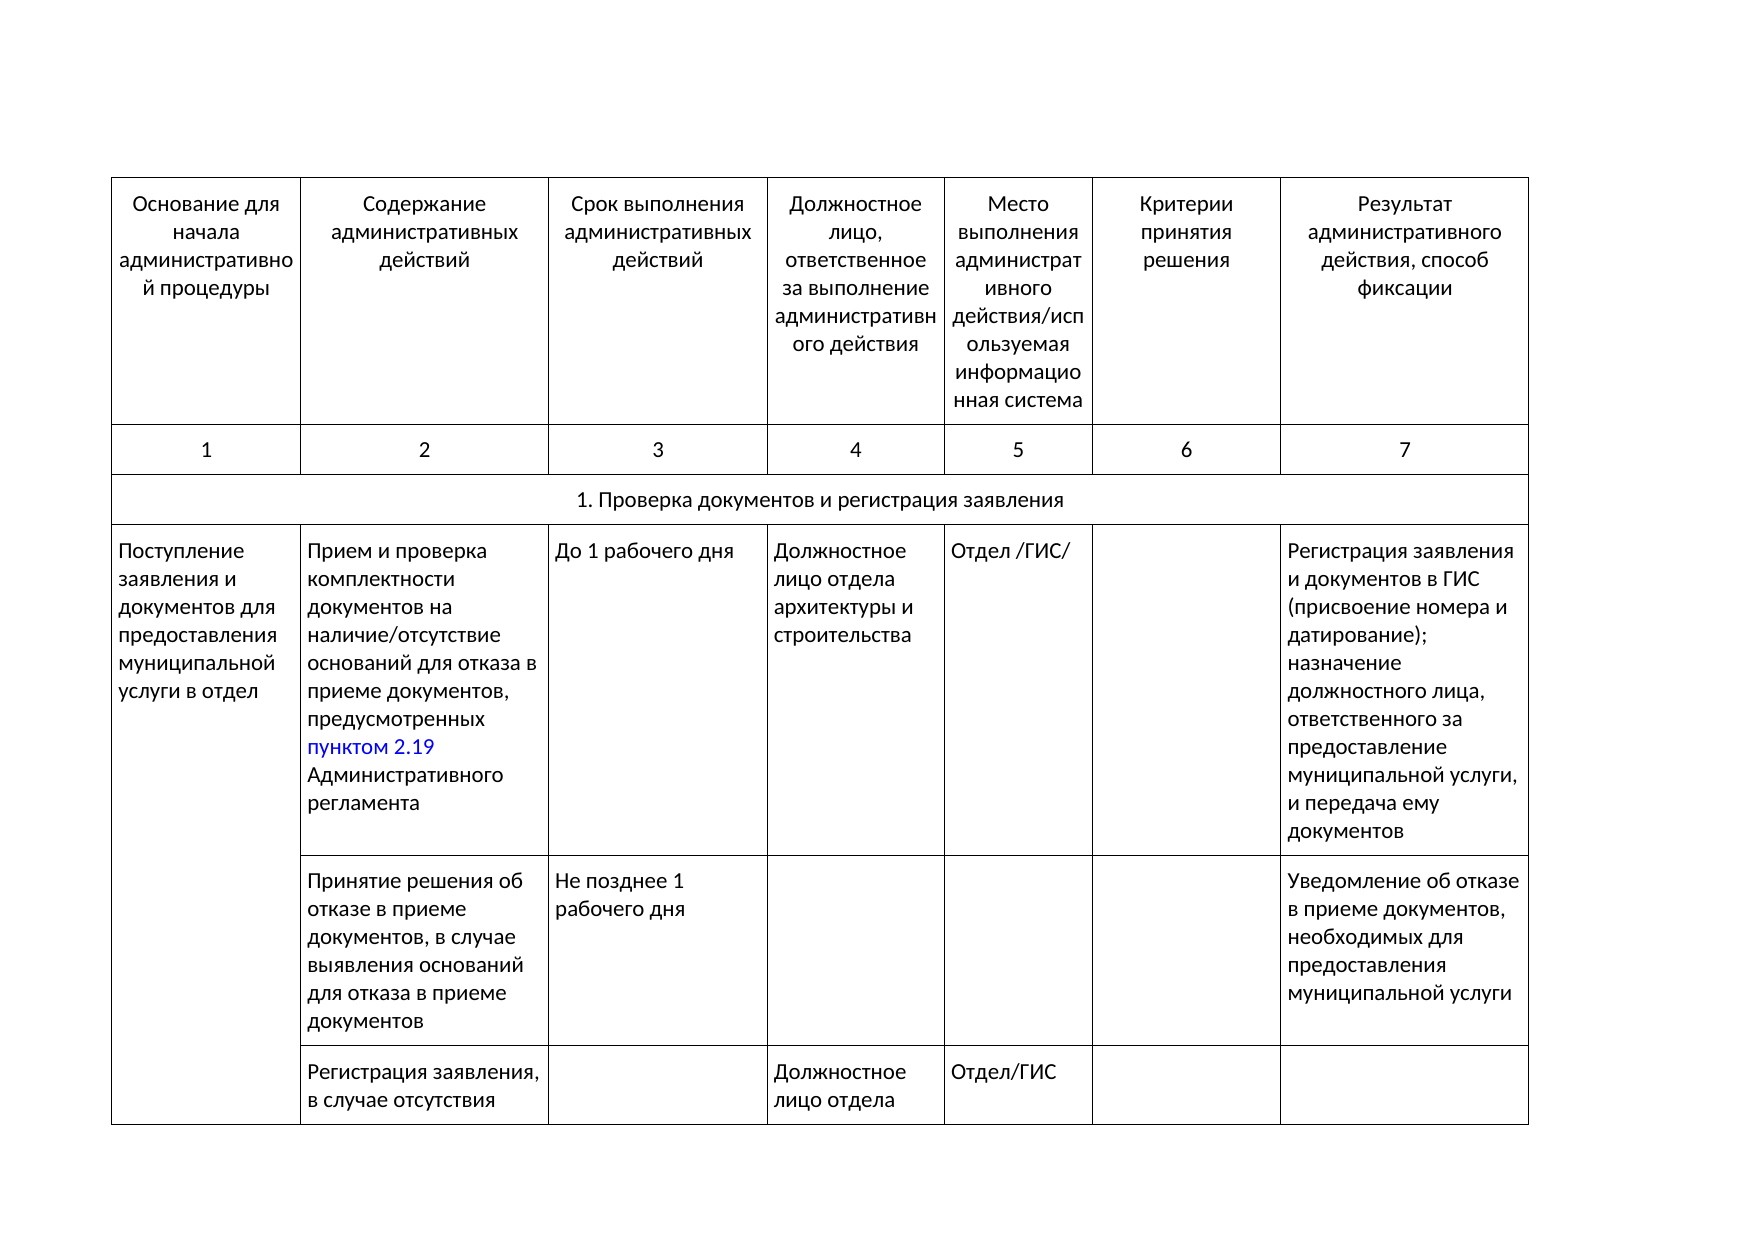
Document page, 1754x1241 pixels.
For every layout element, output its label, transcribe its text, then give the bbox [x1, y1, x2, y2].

table_cell Принятие решения об отказе в приеме документов, в случае выявления оснований для отказа в приеме документов [301, 856, 548, 1045]
table_cell 7 [1281, 425, 1528, 474]
table_cell До 1 рабочего дня [549, 525, 767, 855]
table_cell 5 [945, 425, 1092, 474]
table_cell 3 [549, 425, 767, 474]
table_cell Отдел /ГИС/ [945, 525, 1092, 855]
table_cell [768, 856, 944, 1045]
table_cell Поступление заявления и документов для предоставления муниципальной услуги в отдел [112, 525, 300, 1123]
table_cell [1281, 1046, 1528, 1123]
table_cell Отдел/ГИС [945, 1046, 1092, 1123]
table_header Должностное лицо, ответственное за выполнение административного действия [768, 178, 944, 424]
table_cell 4 [768, 425, 944, 474]
table_cell [945, 856, 1092, 1045]
table_cell Уведомление об отказе в приеме документов, необходимых для предоставления муниципальной услуги [1281, 856, 1528, 1045]
table_cell [1093, 525, 1280, 855]
table_cell 6 [1093, 425, 1280, 474]
table_cell 1 [112, 425, 300, 474]
table_cell [549, 1046, 767, 1123]
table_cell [768, 1046, 944, 1123]
table_cell 1. Проверка документов и регистрация заявления [112, 475, 1528, 524]
table_cell Прием и проверка комплектности документов на наличие/отсутствие оснований для отказа в приеме документов, предусмотренных пунктом 2.19 Административного регламента [301, 525, 548, 855]
table_header Результат административного действия, способ фиксации [1281, 178, 1528, 424]
table_cell Не позднее 1 рабочего дня [549, 856, 767, 1045]
table_header Место выполнения административного действия/используемая информационная система [945, 178, 1092, 424]
table_cell Регистрация заявления и документов в ГИС (присвоение номера и датирование); назначение должностного лица, ответственного за предоставление муниципальной услуги, и передача ему документов [1281, 525, 1528, 855]
table_cell 2 [301, 425, 548, 474]
table_header Основание для начала административной процедуры [112, 178, 300, 424]
table_header Срок выполнения административных действий [549, 178, 767, 424]
table_cell [1093, 1046, 1280, 1123]
table_cell [1093, 856, 1280, 1045]
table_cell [301, 1046, 548, 1123]
table_header Критерии принятия решения [1093, 178, 1280, 424]
table_header Содержание административных действий [301, 178, 548, 424]
table_cell Должностное лицо отдела архитектуры и строительства [768, 525, 944, 855]
